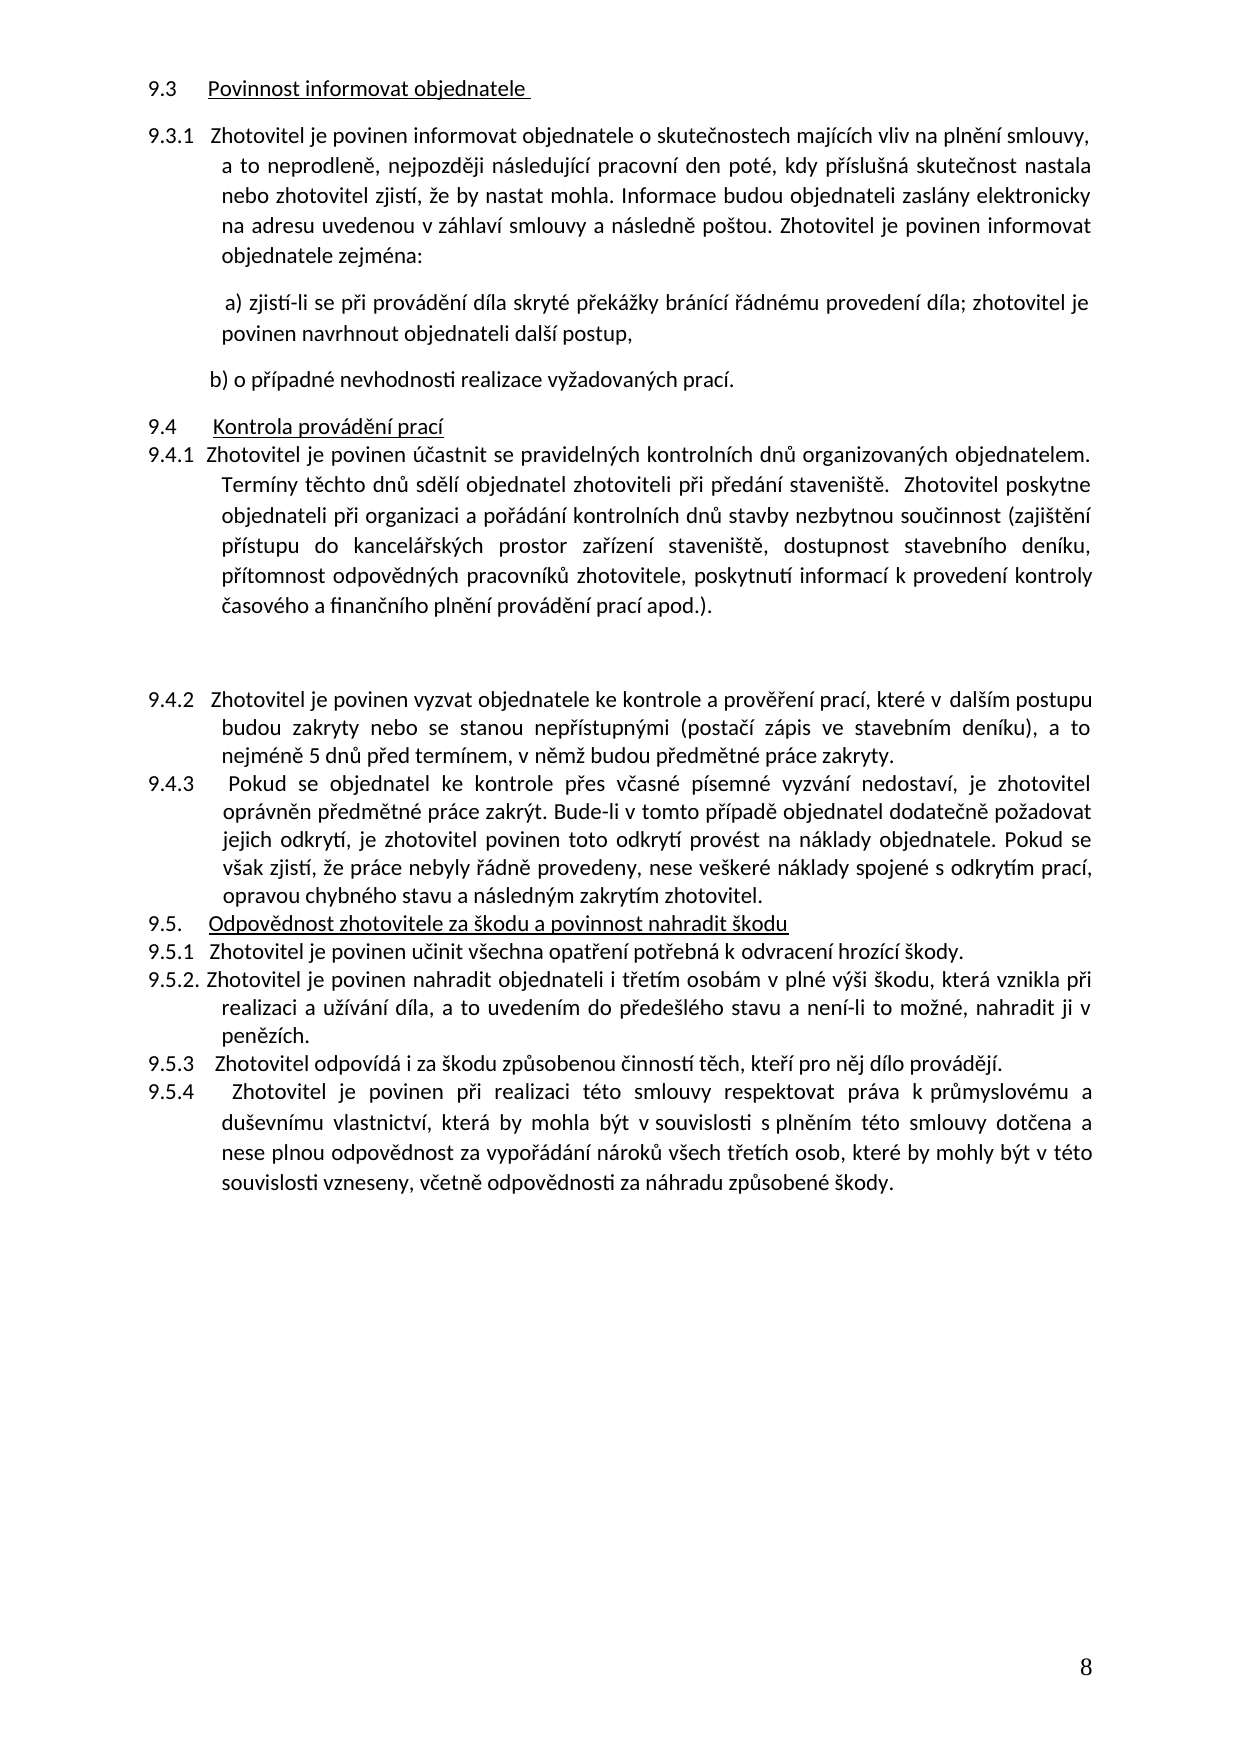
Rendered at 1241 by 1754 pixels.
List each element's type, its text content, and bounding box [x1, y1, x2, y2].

text 9.3 Povinnost informovat objednatele [148, 74, 1093, 102]
subtitle 9.5.3 Zhotovitel odpovídá i za škodu způsobenou činností těch, kteří pro něj dílo provádějí. [148, 1049, 1093, 1077]
subtitle 9.5.1 Zhotovitel je povinen učinit všechna opatření potřebná k odvracení hrozící škody. [148, 937, 1093, 965]
subtitle 9.5. Odpovědnost zhotovitele za škodu a povinnost nahradit škodu [148, 909, 1093, 937]
subtitle 9.5.2. Zhotovitel je povinen nahradit objednateli i třetím osobám v plné výši škodu, která vznikla při realizaci a užívání díla, a to uvedením do předešlého stavu a není-li to možné, nahradit ji v penězích. [148, 965, 1093, 1049]
text 9.4.1 Zhotovitel je povinen účastnit se pravidelných kontrolních dnů organizovaných objednatelem. Termíny těchto dnů sdělí objednatel zhotoviteli při předání staveniště. Zhotovitel poskytne objednateli při organizaci a pořádání kontrolních dnů stavby nezbytnou součinnost (zajištění přístupu do kancelářských prostor zařízení staveniště, dostupnost stavebního deníku, přítomnost odpovědných pracovníků zhotovitele, poskytnutí informací k provedení kontroly časového a finančního plnění provádění prací apod.). [148, 440, 1093, 619]
text 9.5.4 Zhotovitel je povinen při realizaci této smlouvy respektovat práva k průmyslovému a duševnímu vlastnictví, která by mohla být v souvislosti s plněním této smlouvy dotčena a nese plnou odpovědnost za vypořádání nároků všech třetích osob, které by mohly být v této souvislosti vzneseny, včetně odpovědnosti za náhradu způsobené škody. [148, 1077, 1093, 1196]
subtitle 9.4.2 Zhotovitel je povinen vyzvat objednatele ke kontrole a prověření prací, které v dalším postupu budou zakryty nebo se stanou nepřístupnými (postačí zápis ve stavebním deníku), a to nejméně 5 dnů před termínem, v němž budou předmětné práce zakryty. [148, 685, 1093, 769]
text 9.3.1 Zhotovitel je povinen informovat objednatele o skutečnostech majících vliv na plnění smlouvy, a to neprodleně, nejpozději následující pracovní den poté, kdy příslušná skutečnost nastala nebo zhotovitel zjistí, že by nastat mohla. Informace budou objednateli zaslány elektronicky na adresu uvedenou v záhlaví smlouvy a následně poštou. Zhotovitel je povinen informovat objednatele zejména: [148, 121, 1093, 269]
text a) zjistí-li se při provádění díla skryté překážky bránící řádnému provedení díla; zhotovitel je povinen navrhnout objednateli další postup, [148, 288, 1093, 347]
text b) o případné nevhodnosti realizace vyžadovaných prací. [148, 366, 1093, 393]
subtitle 9.4 Kontrola provádění prací [148, 412, 1093, 440]
subtitle 9.4.3 Pokud se objednatel ke kontrole přes včasné písemné vyzvání nedostaví, je zhotovitel oprávněn předmětné práce zakrýt. Bude-li v tomto případě objednatel dodatečně požadovat jejich odkrytí, je zhotovitel povinen toto odkrytí provést na náklady objednatele. Pokud se však zjistí, že práce nebyly řádně provedeny, nese veškeré náklady spojené s odkrytím prací, opravou chybného stavu a následným zakrytím zhotovitel. [148, 769, 1093, 909]
